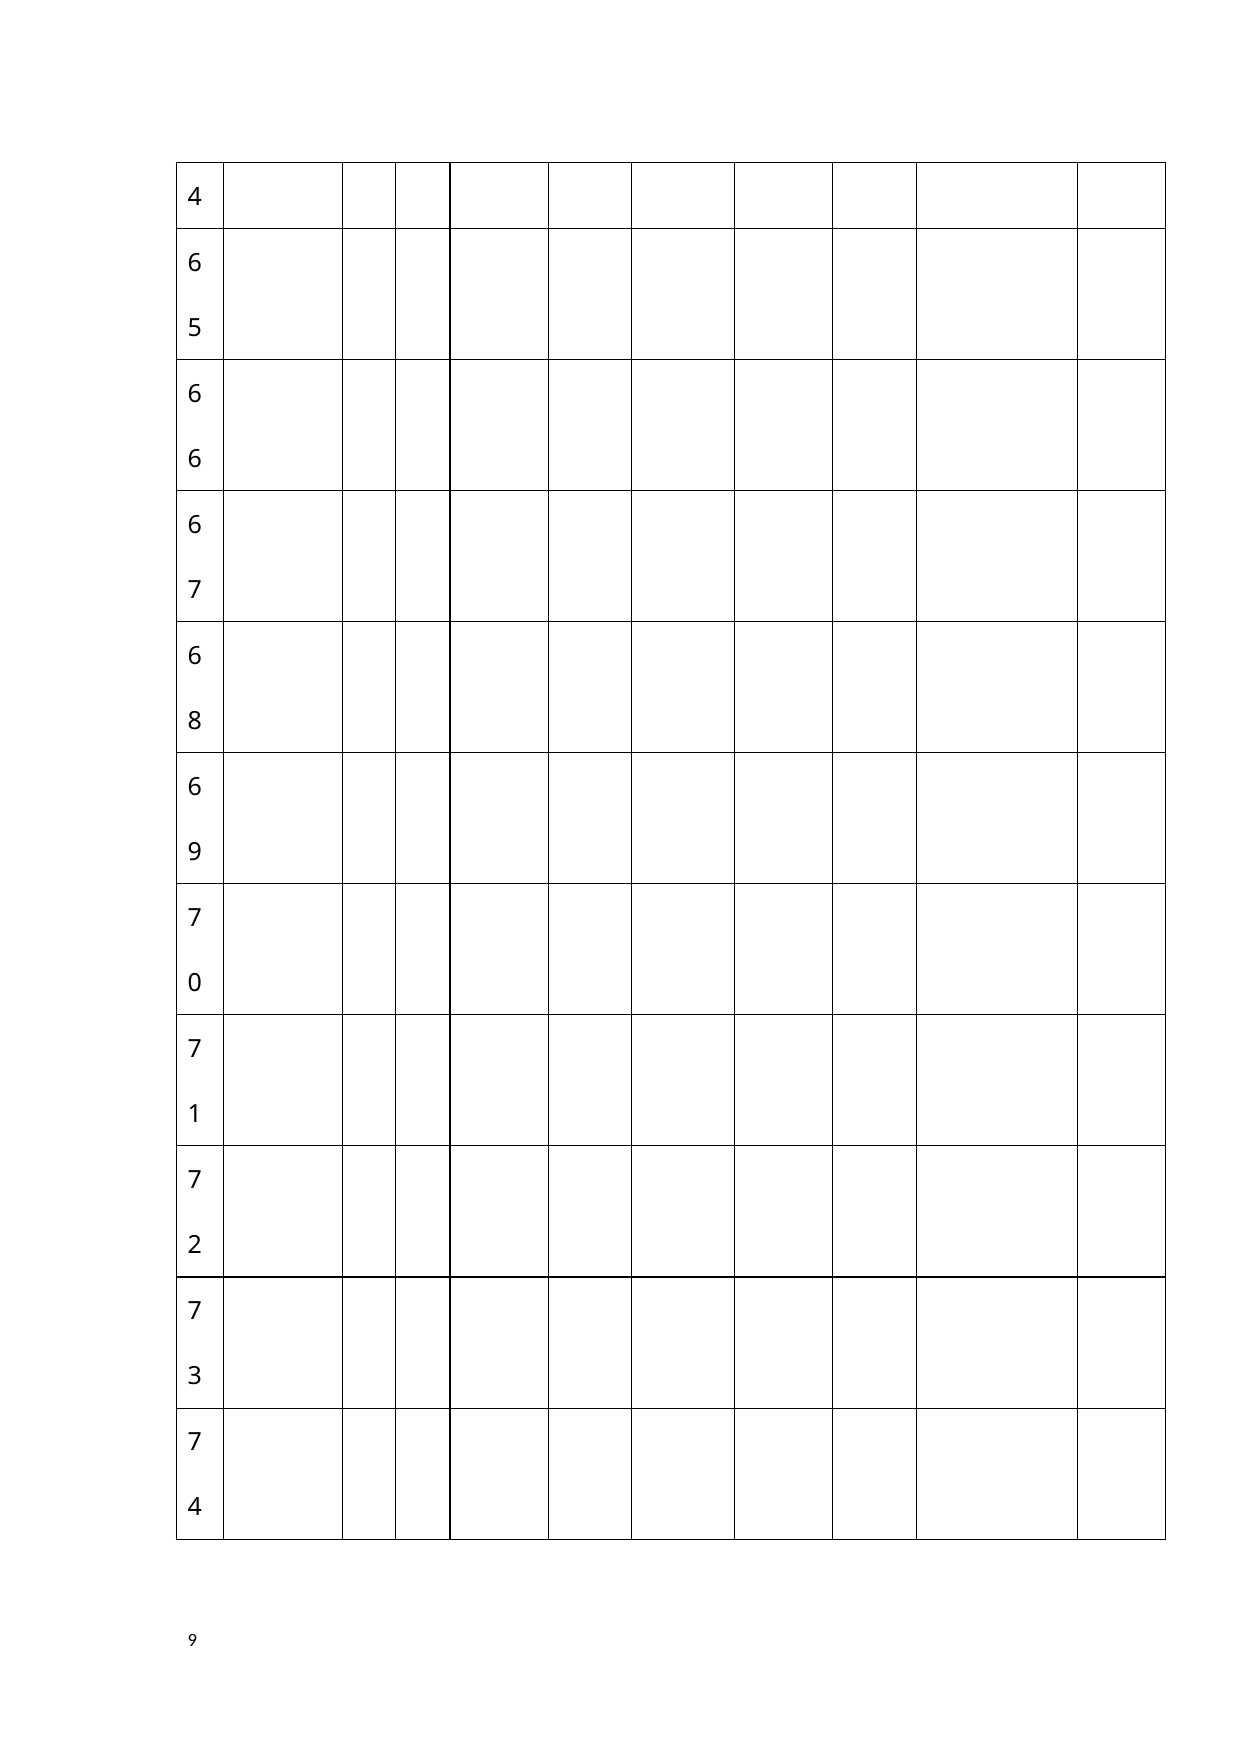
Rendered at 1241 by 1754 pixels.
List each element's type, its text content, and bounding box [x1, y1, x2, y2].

table_cell [549, 491, 631, 621]
table_cell [224, 622, 342, 752]
table_cell 67 [177, 491, 223, 621]
table_cell [1078, 753, 1165, 883]
table_cell 69 [177, 753, 223, 883]
table_cell [343, 1278, 395, 1407]
table_cell [396, 360, 449, 490]
table_cell 70 [177, 884, 223, 1014]
table_cell [343, 491, 395, 621]
table_cell [917, 229, 1077, 359]
table_cell [735, 360, 832, 490]
table_cell [735, 491, 832, 621]
table_cell [833, 1409, 916, 1538]
table_cell [343, 884, 395, 1014]
table_cell [735, 163, 832, 228]
table_cell [451, 229, 548, 359]
table_cell [549, 1015, 631, 1145]
table_cell [1078, 1278, 1165, 1407]
table_cell [396, 1278, 449, 1407]
table_cell [735, 622, 832, 752]
table_cell 65 [177, 229, 223, 359]
table_cell [451, 360, 548, 490]
table_cell [451, 163, 548, 228]
table_cell [917, 1409, 1077, 1538]
table_cell [833, 1278, 916, 1407]
table_cell [735, 1278, 832, 1407]
table_cell [396, 1409, 449, 1538]
table_cell [549, 884, 631, 1014]
table_cell 64 [177, 163, 223, 228]
table_cell [1078, 1015, 1165, 1145]
table_cell [632, 1409, 734, 1538]
table_cell [632, 1015, 734, 1145]
table_cell [735, 753, 832, 883]
table_cell [224, 1146, 342, 1276]
table_cell [396, 229, 449, 359]
table_cell [396, 753, 449, 883]
table_cell [549, 753, 631, 883]
table_cell [735, 1015, 832, 1145]
table_cell [1078, 1146, 1165, 1276]
table_cell [917, 360, 1077, 490]
table_cell [549, 1278, 631, 1407]
table_cell [632, 360, 734, 490]
table_cell [833, 229, 916, 359]
table_cell [1078, 491, 1165, 621]
table_cell [224, 229, 342, 359]
table_cell [735, 884, 832, 1014]
table_cell [343, 1015, 395, 1145]
table_cell [396, 622, 449, 752]
table_cell [343, 229, 395, 359]
table_cell [833, 491, 916, 621]
table_cell [632, 753, 734, 883]
table_cell [917, 1015, 1077, 1145]
table_cell [396, 1015, 449, 1145]
table_cell 74 [177, 1409, 223, 1538]
table_cell [549, 360, 631, 490]
table_cell 73 [177, 1278, 223, 1407]
table_cell [343, 1409, 395, 1538]
table_cell [1078, 229, 1165, 359]
table_cell [549, 163, 631, 228]
table_cell [549, 622, 631, 752]
table_cell [549, 229, 631, 359]
table_cell [451, 1015, 548, 1145]
table_cell [396, 491, 449, 621]
table_cell [343, 163, 395, 228]
table_cell 66 [177, 360, 223, 490]
table_cell [224, 491, 342, 621]
table_cell [224, 360, 342, 490]
table_cell [632, 884, 734, 1014]
table_cell [632, 1278, 734, 1407]
table_cell [833, 1015, 916, 1145]
table_cell [632, 1146, 734, 1276]
table_cell [451, 1278, 548, 1407]
table_cell [451, 753, 548, 883]
table_cell [632, 229, 734, 359]
table_cell [833, 1146, 916, 1276]
table_cell 72 [177, 1146, 223, 1276]
table_cell [549, 1409, 631, 1538]
table_cell [1078, 884, 1165, 1014]
table_cell [396, 1146, 449, 1276]
table_cell [917, 1278, 1077, 1407]
table_cell [917, 884, 1077, 1014]
table_cell [224, 1278, 342, 1407]
table_cell [917, 622, 1077, 752]
table_cell [735, 1146, 832, 1276]
table_cell [343, 622, 395, 752]
table_cell [1078, 163, 1165, 228]
table_cell 68 [177, 622, 223, 752]
table_cell [451, 491, 548, 621]
table_cell [833, 360, 916, 490]
table_cell [343, 1146, 395, 1276]
table_cell [224, 884, 342, 1014]
table_cell [1078, 360, 1165, 490]
table_cell [917, 163, 1077, 228]
table_cell [917, 1146, 1077, 1276]
table_cell [451, 1409, 548, 1538]
table_cell [833, 753, 916, 883]
table_cell [396, 163, 449, 228]
table_cell [917, 491, 1077, 621]
table_cell [833, 884, 916, 1014]
table_cell [549, 1146, 631, 1276]
table_cell [735, 229, 832, 359]
table_cell [632, 491, 734, 621]
table_cell [833, 622, 916, 752]
table_cell [1078, 1409, 1165, 1538]
table_cell [224, 1409, 342, 1538]
table_cell [1078, 622, 1165, 752]
table_cell [451, 884, 548, 1014]
table_cell [735, 1409, 832, 1538]
table_cell [632, 622, 734, 752]
table_cell [451, 622, 548, 752]
table_cell [224, 1015, 342, 1145]
table_cell [917, 753, 1077, 883]
table_cell [224, 753, 342, 883]
table_cell [833, 163, 916, 228]
table_cell [451, 1146, 548, 1276]
table_cell [396, 884, 449, 1014]
table_cell [224, 163, 342, 228]
table_cell [343, 753, 395, 883]
table_cell [632, 163, 734, 228]
table_cell [343, 360, 395, 490]
table_cell 71 [177, 1015, 223, 1145]
